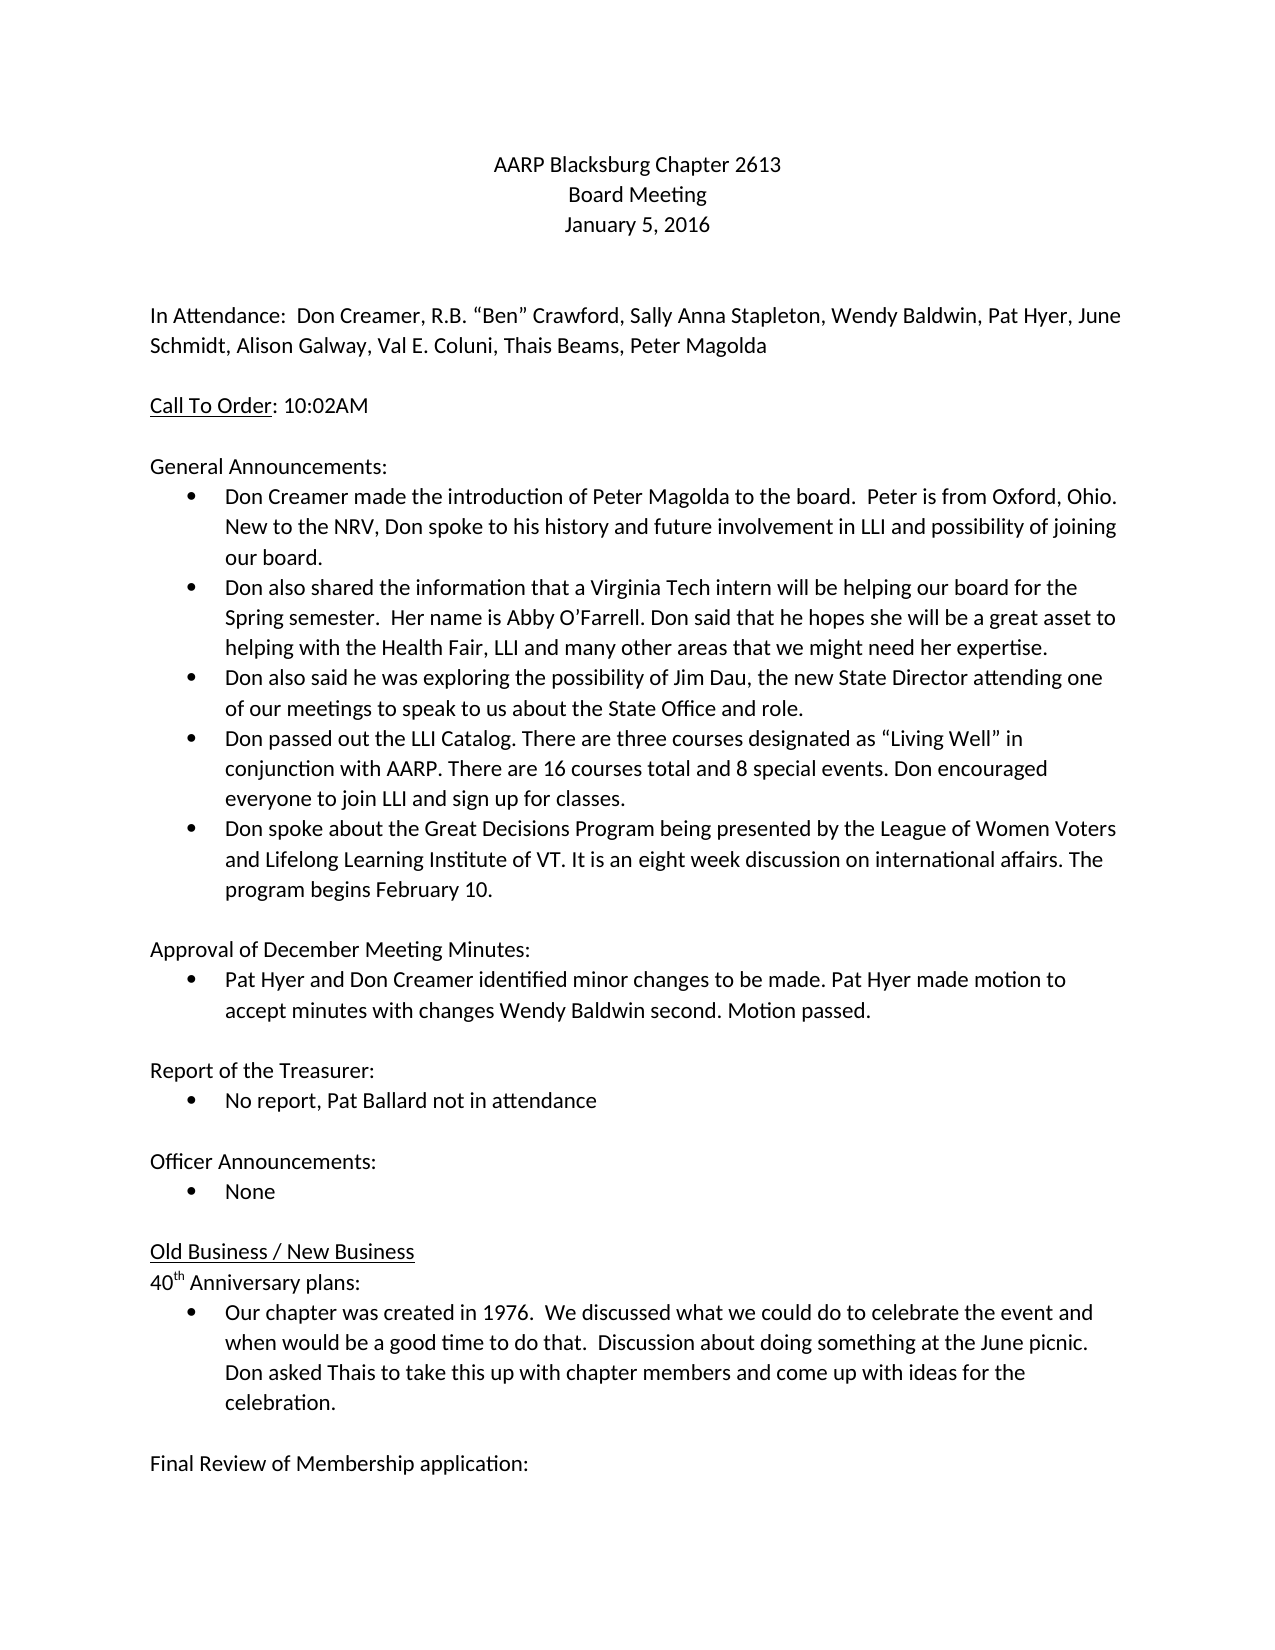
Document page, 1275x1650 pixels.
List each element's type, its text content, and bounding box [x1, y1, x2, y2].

text Report of the Treasurer: [150, 1056, 1125, 1084]
list Don Creamer made the introduction of Peter Magolda to the board. Peter is from Oxford, Ohio. New to the NRV, Don spoke to his history and future involvement in LLI and possibility of joining our board. [187, 482, 1125, 571]
text Final Review of Membership application: [150, 1449, 1125, 1477]
text AARP Blacksburg Chapter 2613 [150, 150, 1125, 178]
text Board Meeting [150, 180, 1125, 208]
list Don also shared the information that a Virginia Tech intern will be helping our board for the Spring semester. Her name is Abby O’Farrell. Don said that he hopes she will be a great asset to helping with the Health Fair, LLI and many other areas that we might need her expertise. [187, 573, 1125, 661]
text 40th Anniversary plans: [150, 1268, 1125, 1296]
list Pat Hyer and Don Creamer identified minor changes to be made. Pat Hyer made motion to accept minutes with changes Wendy Baldwin second. Motion passed. [187, 966, 1125, 1024]
text Call To Order: 10:02AM [150, 392, 1125, 420]
list Don also said he was exploring the possibility of Jim Dau, the new State Director attending one of our meetings to speak to us about the State Office and role. [187, 663, 1125, 722]
text Old Business / New Business [150, 1237, 1125, 1266]
list None [187, 1177, 1125, 1205]
list Don spoke about the Great Decisions Program being presented by the League of Women Voters and Lifelong Learning Institute of VT. It is an eight week discussion on international affairs. The program begins February 10. [187, 814, 1125, 903]
text General Announcements: [150, 452, 1125, 480]
list Our chapter was created in 1976. We discussed what we could do to celebrate the event and when would be a good time to do that. Discussion about doing something at the June picnic. Don asked Thais to take this up with chapter members and come up with ideas for the celebration. [187, 1298, 1125, 1417]
list Don passed out the LLI Catalog. There are three courses designated as “Living Well” in conjunction with AARP. There are 16 courses total and 8 special events. Don encouraged everyone to join LLI and sign up for classes. [187, 724, 1125, 812]
list No report, Pat Ballard not in attendance [187, 1086, 1125, 1114]
text Approval of December Meeting Minutes: [150, 935, 1125, 963]
text Officer Announcements: [150, 1147, 1125, 1175]
text January 5, 2016 [150, 210, 1125, 238]
text In Attendance: Don Creamer, R.B. “Ben” Crawford, Sally Anna Stapleton, Wendy Baldwin, Pat Hyer, June Schmidt, Alison Galway, Val E. Coluni, Thais Beams, Peter Magolda [150, 301, 1125, 359]
